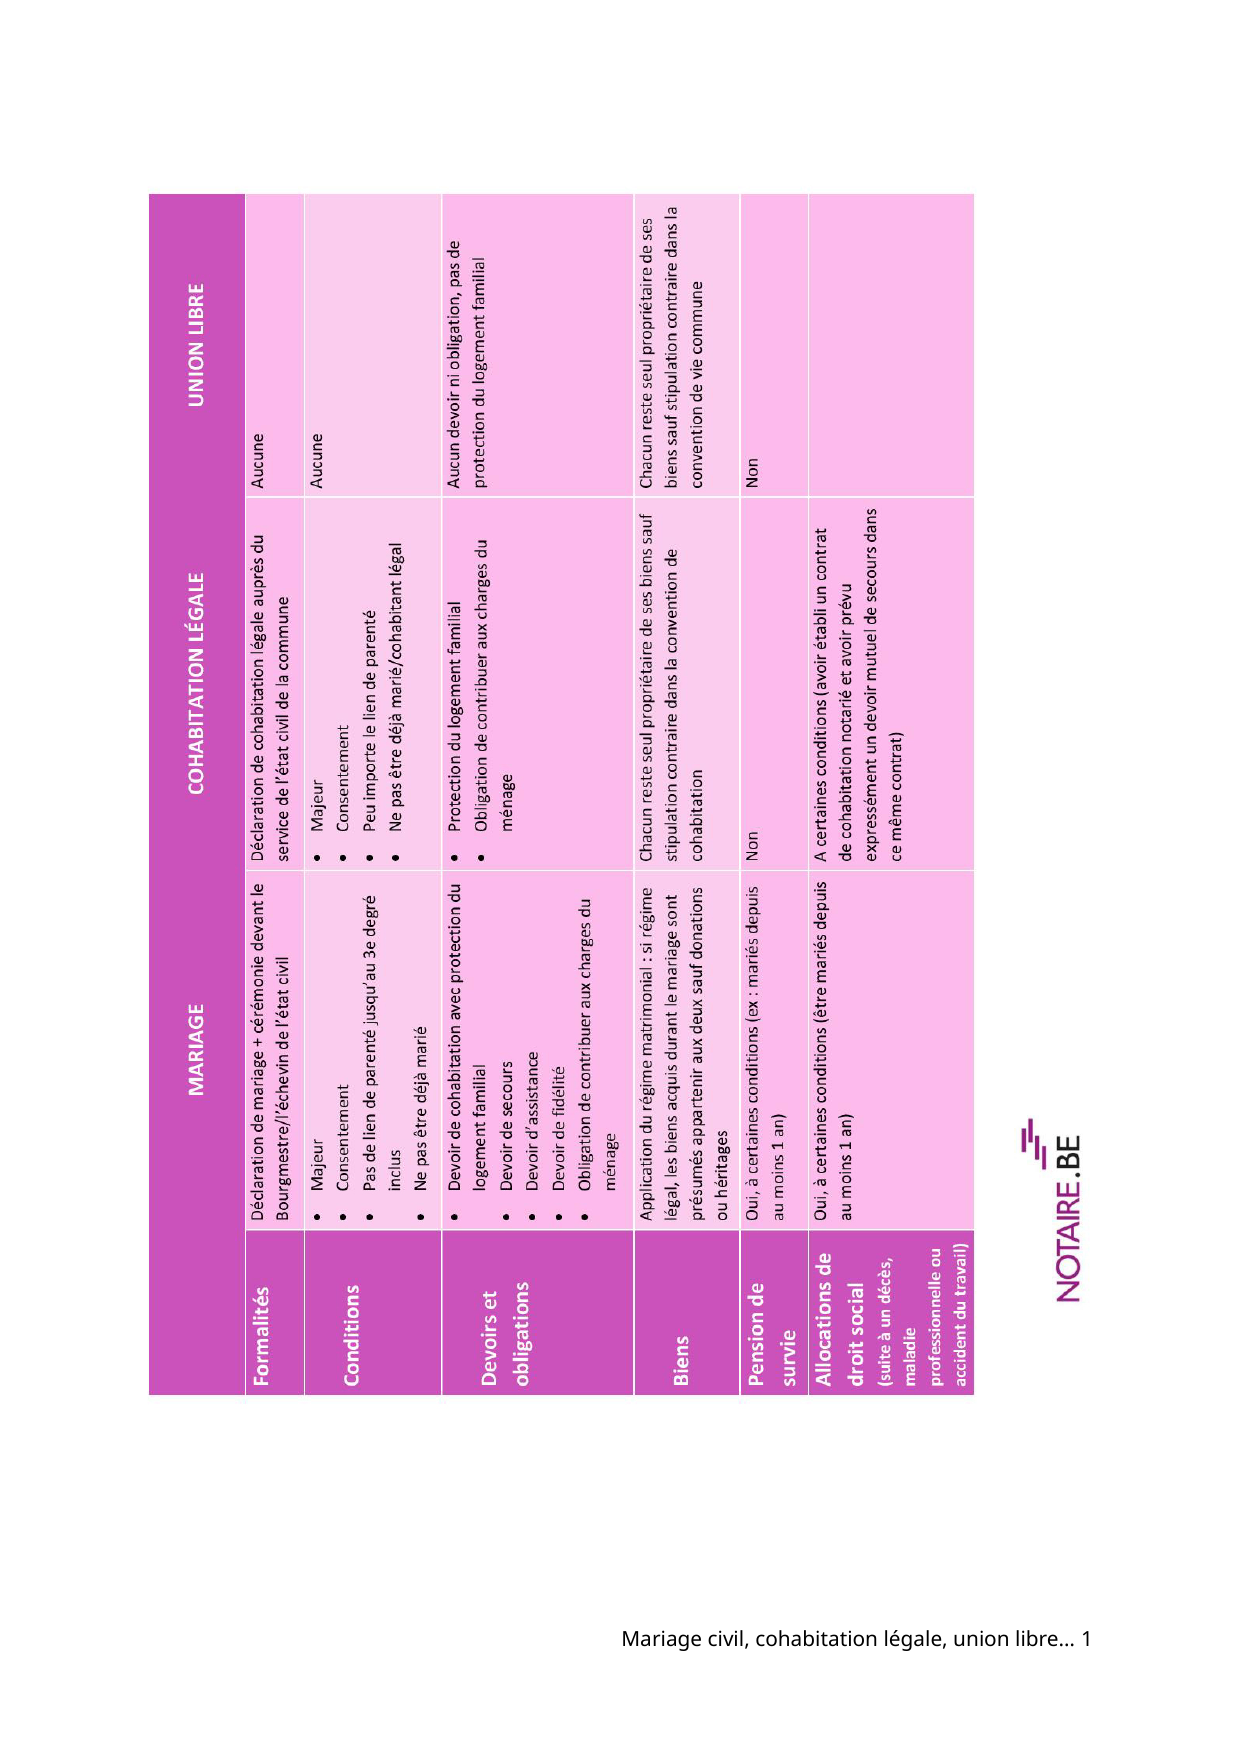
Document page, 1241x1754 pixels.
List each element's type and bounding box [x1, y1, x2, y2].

picture [147, 147, 1148, 1441]
